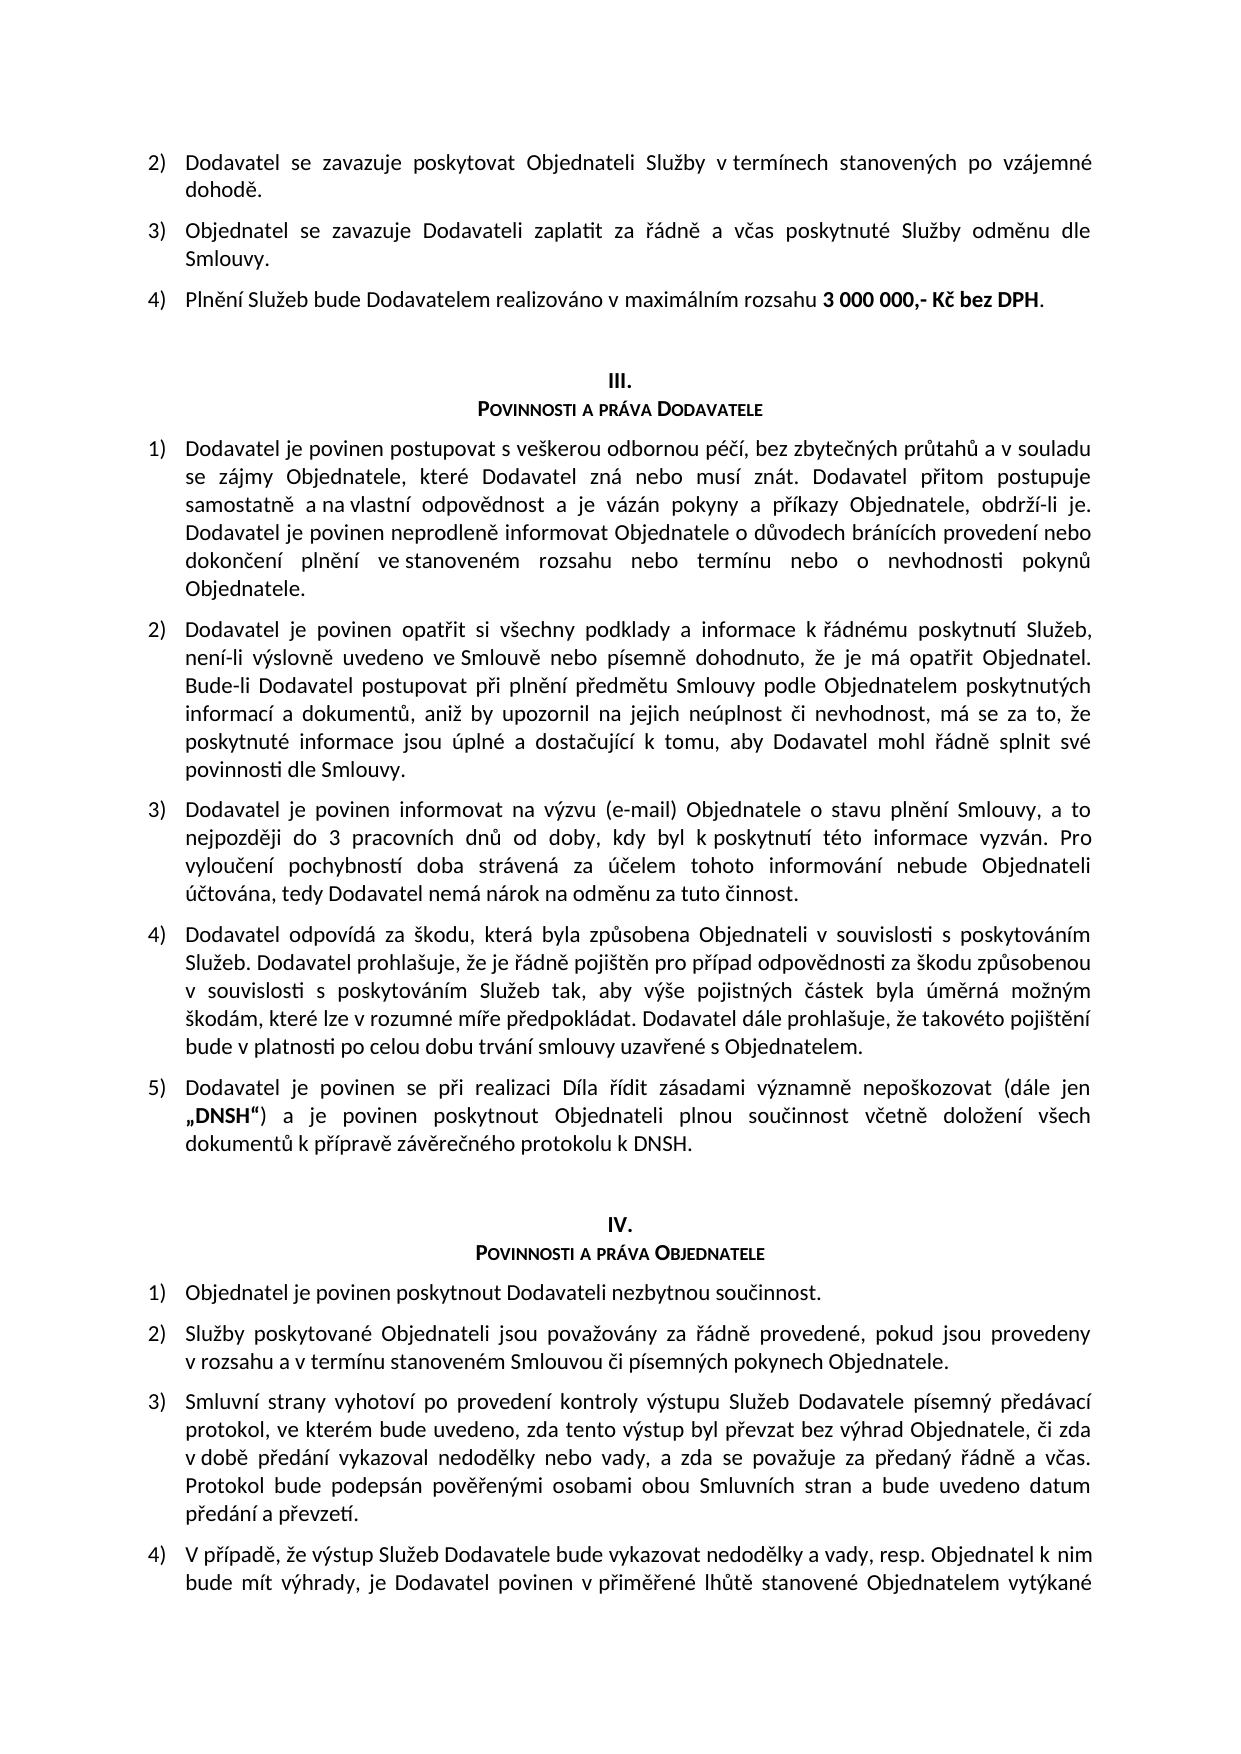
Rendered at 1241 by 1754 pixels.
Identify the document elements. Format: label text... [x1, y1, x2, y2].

list Dodavatel se zavazuje poskytovat Objednateli Služby v termínech stanovených po vzájemné dohodě. [148, 148, 1093, 204]
list Služby poskytované Objednateli jsou považovány za řádně provedené, pokud jsou provedeny v rozsahu a v termínu stanoveném Smlouvou či písemných pokynech Objednatele. [148, 1319, 1093, 1375]
text Povinnosti a práva Dodavatele [148, 394, 1093, 422]
list Dodavatel je povinen postupovat s veškerou odbornou péčí, bez zbytečných průtahů a v souladu se zájmy Objednatele, které Dodavatel zná nebo musí znát. Dodavatel přitom postupuje samostatně a na vlastní odpovědnost a je vázán pokyny a příkazy Objednatele, obdrží-li je. Dodavatel je povinen neprodleně informovat Objednatele o důvodech bránících provedení nebo dokončení plnění ve stanoveném rozsahu nebo termínu nebo o nevhodnosti pokynů Objednatele. [148, 434, 1093, 602]
list Dodavatel je povinen opatřit si všechny podklady a informace k řádnému poskytnutí Služeb, není-li výslovně uvedeno ve Smlouvě nebo písemně dohodnuto, že je má opatřit Objednatel. Bude-li Dodavatel postupovat při plnění předmětu Smlouvy podle Objednatelem poskytnutých informací a dokumentů, aniž by upozornil na jejich neúplnost či nevhodnost, má se za to, že poskytnuté informace jsou úplné a dostačující k tomu, aby Dodavatel mohl řádně splnit své povinnosti dle Smlouvy. [148, 615, 1093, 783]
text III. [148, 366, 1093, 394]
list Plnění Služeb bude Dodavatelem realizováno v maximálním rozsahu 3 000 000,- Kč bez DPH. [148, 285, 1093, 313]
list Objednatel je povinen poskytnout Dodavateli nezbytnou součinnost. [148, 1278, 1093, 1306]
list Objednatel se zavazuje Dodavateli zaplatit za řádně a včas poskytnuté Služby odměnu dle Smlouvy. [148, 216, 1093, 272]
list Dodavatel je povinen se při realizaci Díla řídit zásadami významně nepoškozovat (dále jen „DNSH“) a je povinen poskytnout Objednateli plnou součinnost včetně doložení všech dokumentů k přípravě závěrečného protokolu k DNSH. [148, 1073, 1093, 1157]
text IV. [148, 1210, 1093, 1238]
text Povinnosti a práva Objednatele [148, 1238, 1093, 1266]
list Smluvní strany vyhotoví po provedení kontroly výstupu Služeb Dodavatele písemný předávací protokol, ve kterém bude uvedeno, zda tento výstup byl převzat bez výhrad Objednatele, či zda v době předání vykazoval nedodělky nebo vady, a zda se považuje za předaný řádně a včas. Protokol bude podepsán pověřenými osobami obou Smluvních stran a bude uvedeno datum předání a převzetí. [148, 1387, 1093, 1527]
list Dodavatel je povinen informovat na výzvu (e-mail) Objednatele o stavu plnění Smlouvy, a to nejpozději do 3 pracovních dnů od doby, kdy byl k poskytnutí této informace vyzván. Pro vyloučení pochybností doba strávená za účelem tohoto informování nebude Objednateli účtována, tedy Dodavatel nemá nárok na odměnu za tuto činnost. [148, 796, 1093, 908]
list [148, 1540, 1093, 1596]
list Dodavatel odpovídá za škodu, která byla způsobena Objednateli v souvislosti s poskytováním Služeb. Dodavatel prohlašuje, že je řádně pojištěn pro případ odpovědnosti za škodu způsobenou v souvislosti s poskytováním Služeb tak, aby výše pojistných částek byla úměrná možným škodám, které lze v rozumné míře předpokládat. Dodavatel dále prohlašuje, že takovéto pojištění bude v platnosti po celou dobu trvání smlouvy uzavřené s Objednatelem. [148, 920, 1093, 1060]
